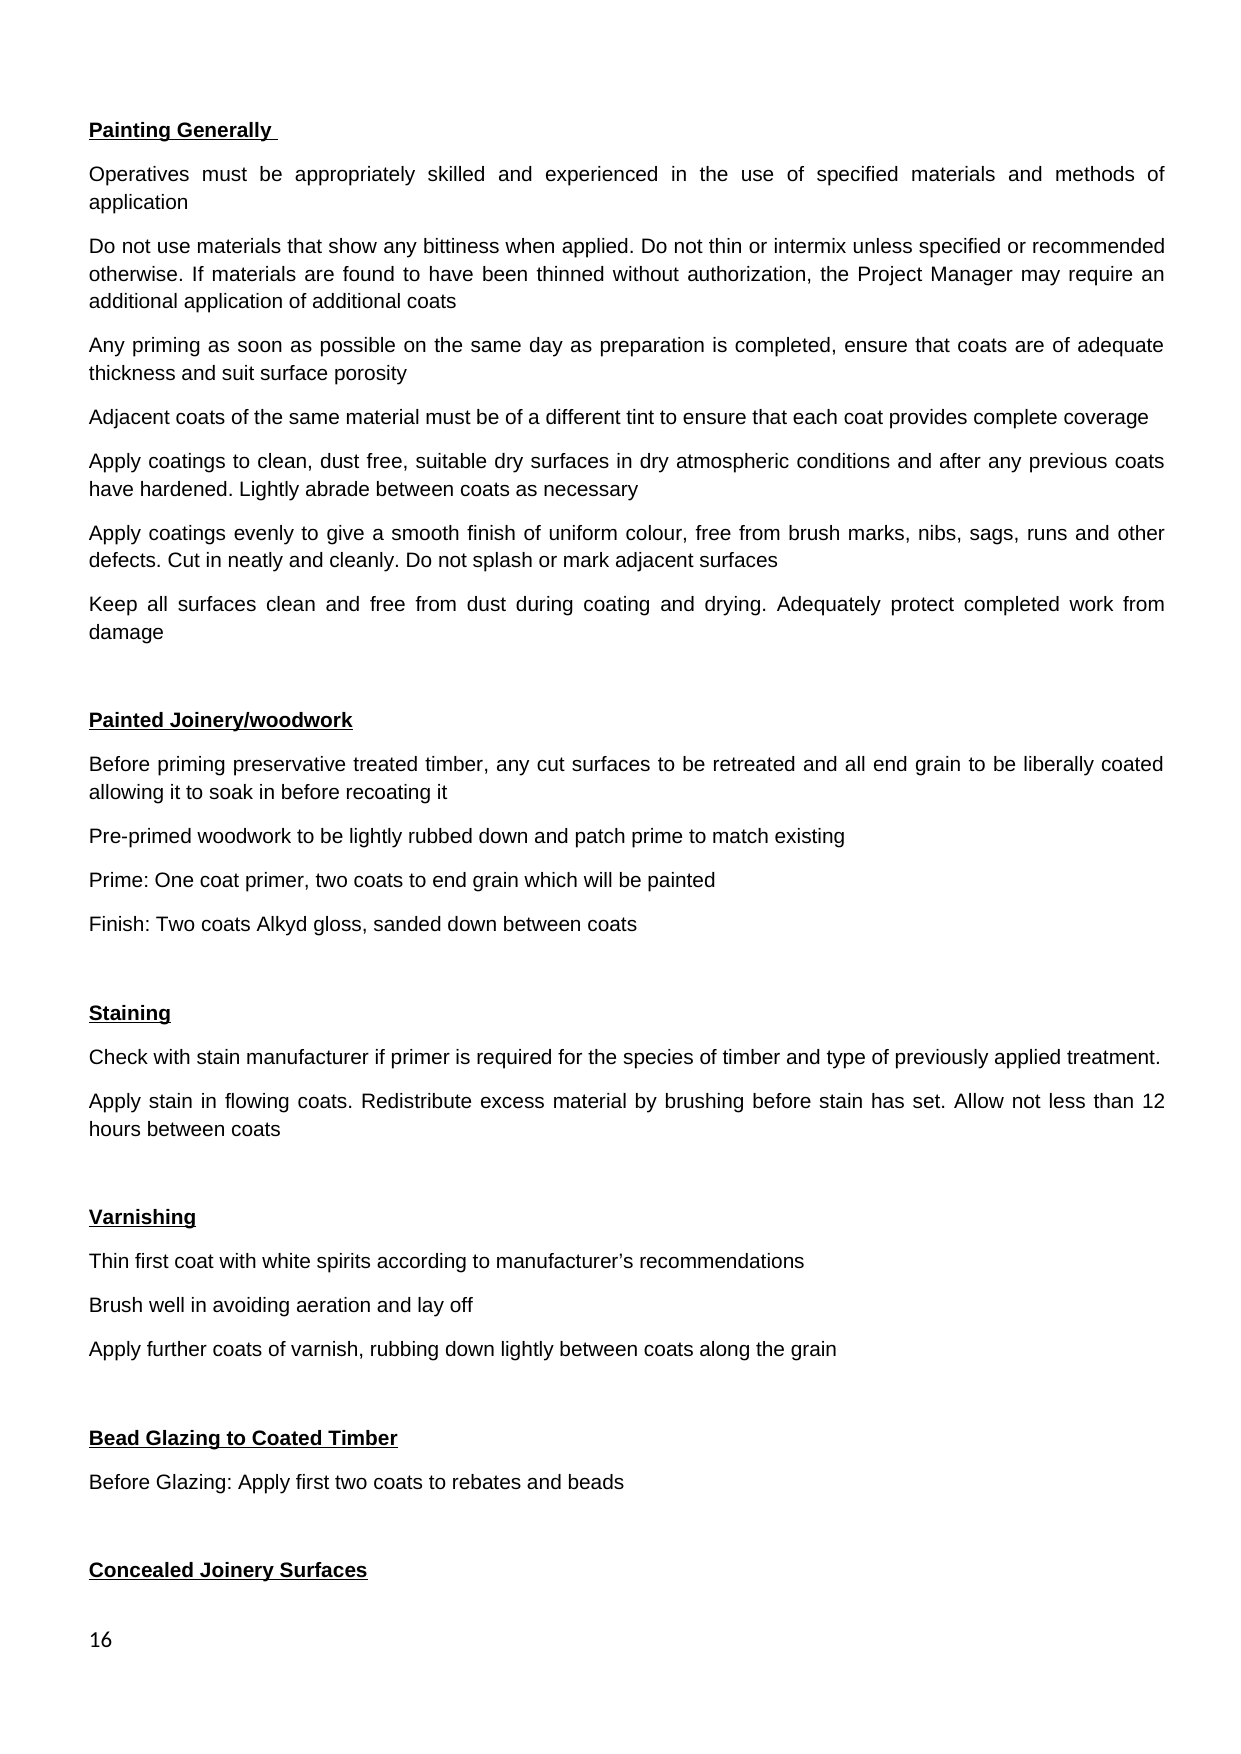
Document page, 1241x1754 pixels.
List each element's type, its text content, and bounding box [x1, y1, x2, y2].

text Any priming as soon as possible on the same day as preparation is completed, ensure that coats are of adequate thickness and suit surface porosity [89, 333, 1166, 384]
text Varnishing [89, 1205, 1166, 1229]
text Thin first coat with white spirits according to manufacturer’s recommendations [89, 1249, 1166, 1273]
text Concealed Joinery Surfaces [89, 1558, 1166, 1582]
text Check with stain manufacturer if primer is required for the species of timber and type of previously applied treatment. [89, 1045, 1166, 1069]
text Adjacent coats of the same material must be of a different tint to ensure that each coat provides complete coverage [89, 405, 1166, 429]
text Before Glazing: Apply first two coats to rebates and beads [89, 1470, 1166, 1494]
text Apply coatings evenly to give a smooth finish of uniform colour, free from brush marks, nibs, sags, runs and other defects. Cut in neatly and cleanly. Do not splash or mark adjacent surfaces [89, 521, 1166, 572]
text Before priming preservative treated timber, any cut surfaces to be retreated and all end grain to be liberally coated allowing it to soak in before recoating it [89, 752, 1166, 804]
text Staining [89, 1001, 1166, 1024]
text Keep all surfaces clean and free from dust during coating and drying. Adequately protect completed work from damage [89, 592, 1166, 644]
text Pre-primed woodwork to be lightly rubbed down and patch prime to match existing [89, 824, 1166, 848]
text Apply further coats of varnish, rubbing down lightly between coats along the grain [89, 1337, 1166, 1361]
text Apply stain in flowing coats. Redistribute excess material by brushing before stain has set. Allow not less than 12 hours between coats [89, 1089, 1166, 1140]
text Bead Glazing to Coated Timber [89, 1426, 1166, 1449]
text Do not use materials that show any bittiness when applied. Do not thin or intermix unless specified or recommended otherwise. If materials are found to have been thinned without authorization, the Project Manager may require an additional application of additional coats [89, 234, 1166, 313]
text Finish: Two coats Alkyd gloss, sanded down between coats [89, 912, 1166, 936]
text Prime: One coat primer, two coats to end grain which will be painted [89, 868, 1166, 892]
text Operatives must be appropriately skilled and experienced in the use of specified materials and methods of application [89, 162, 1166, 214]
text Painting Generally [89, 118, 1166, 142]
text Apply coatings to clean, dust free, suitable dry surfaces in dry atmospheric conditions and after any previous coats have hardened. Lightly abrade between coats as necessary [89, 449, 1166, 500]
text Painted Joinery/woodwork [89, 708, 1166, 732]
text Brush well in avoiding aeration and lay off [89, 1293, 1166, 1317]
